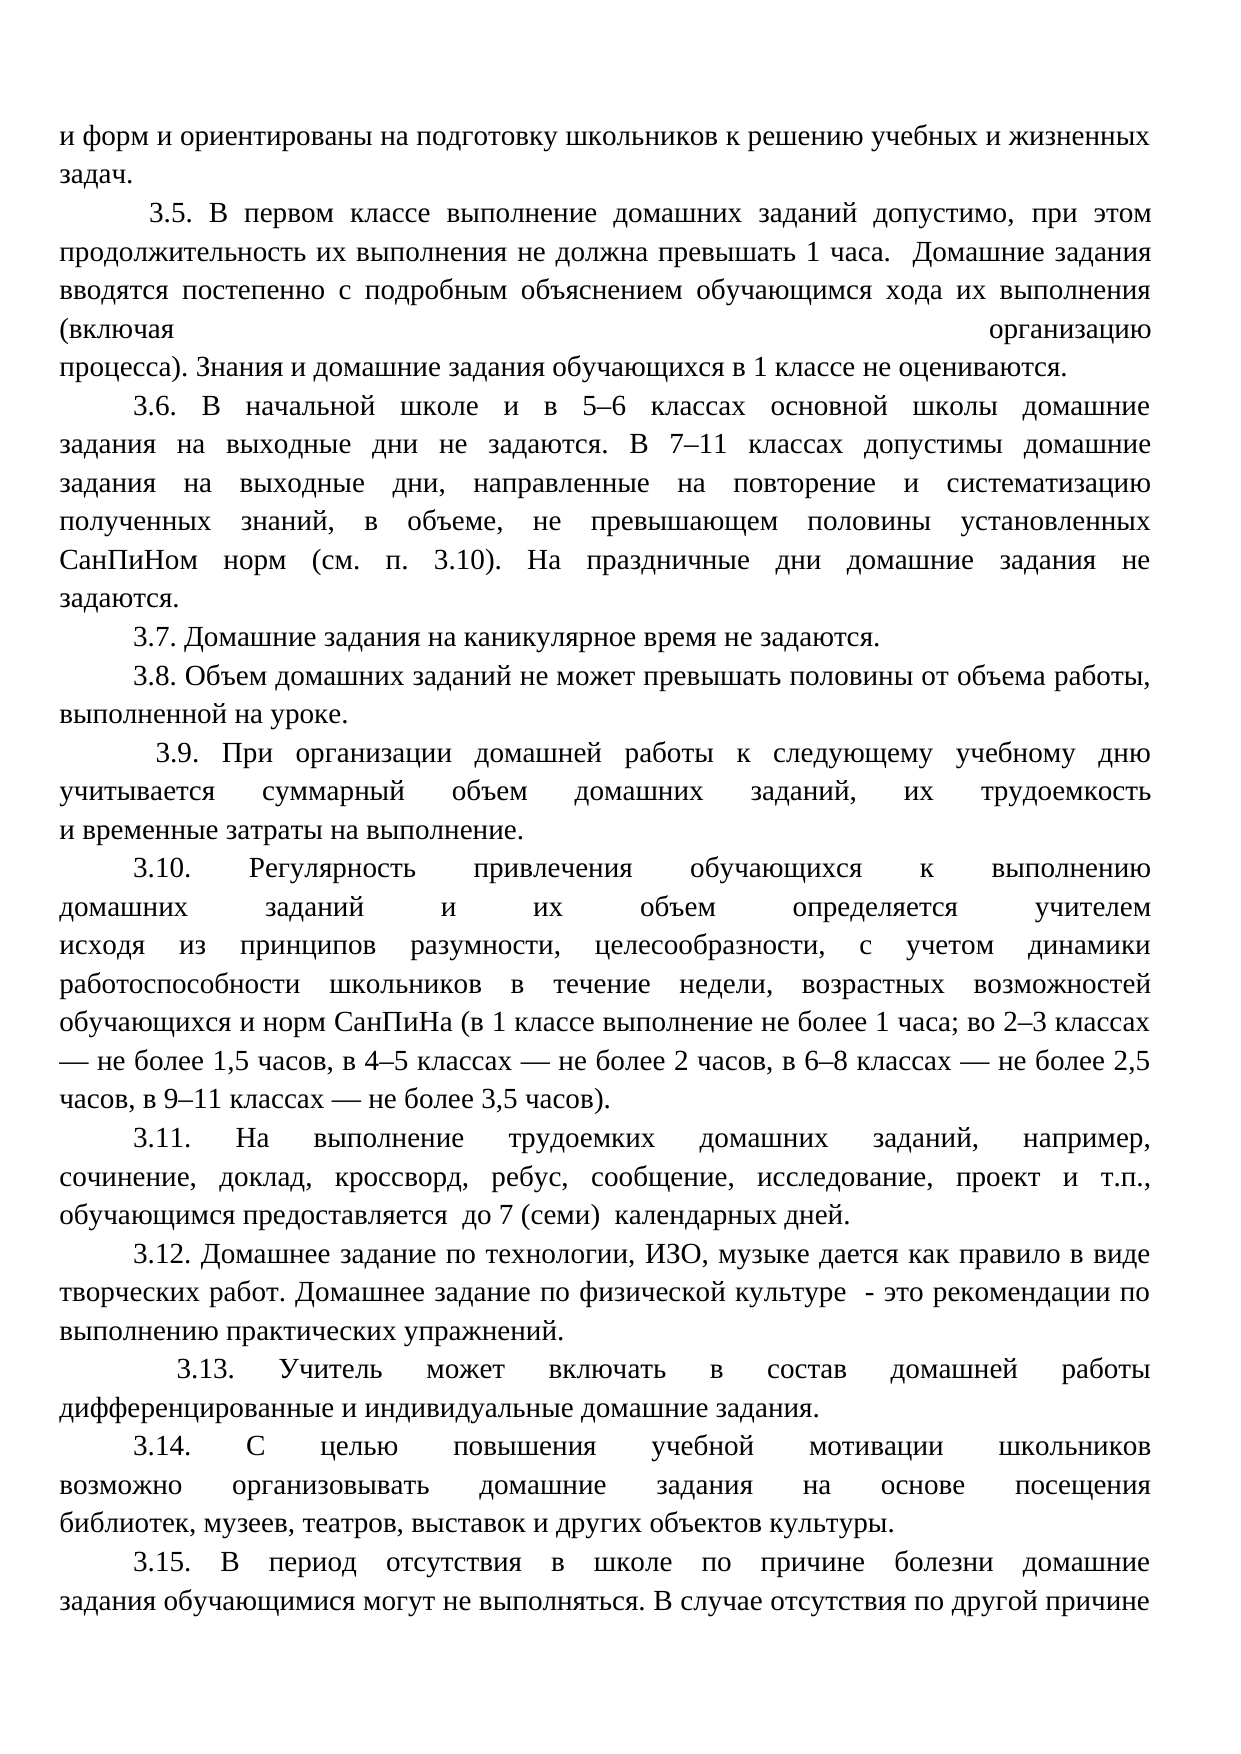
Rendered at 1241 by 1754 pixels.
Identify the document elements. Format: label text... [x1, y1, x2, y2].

text 3.9. При организации домашней работы к следующему учебному дню учитывается суммарный объем домашних заданий, их трудоемкость и временные затраты на выполнение. [59, 735, 1152, 845]
text 3.14. С целью повышения учебной мотивации школьников возможно организовывать домашние задания на основе посещения библиотек, музеев, театров, выставок и других объектов культуры. [59, 1428, 1152, 1539]
text 3.11. На выполнение трудоемких домашних заданий, например, сочинение, доклад, кроссворд, ребус, сообщение, исследование, проект и т.п., обучающимся предоставляется до 7 (семи) календарных дней. [59, 1120, 1152, 1231]
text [59, 118, 1152, 190]
text 3.6. В начальной школе и в 5–6 классах основной школы домашние задания на выходные дни не задаются. В 7–11 классах допустимы домашние задания на выходные дни, направленные на повторение и систематизацию полученных знаний, в объеме, не превышающем половины установленных СанПиНом норм (см. п. 3.10). На праздничные дни домашние задания не задаются. [59, 388, 1152, 614]
text 3.7. Домашние задания на каникулярное время не задаются. [59, 619, 1152, 653]
text 3.12. Домашнее задание по технологии, ИЗО, музыке дается как правило в виде творческих работ. Домашнее задание по физической культуре - это рекомендации по выполнению практических упражнений. [59, 1236, 1152, 1346]
text 3.10. Регулярность привлечения обучающихся к выполнению домашних заданий и их объем определяется учителем исходя из принципов разумности, целесообразности, с учетом динамики работоспособности школьников в течение недели, возрастных возможностей обучающихся и норм СанПиНа (в 1 классе выполнение не более 1 часа; во 2–3 классах — не более 1,5 часов, в 4–5 классах — не более 2 часов, в 6–8 классах — не более 2,5 часов, в 9–11 классах — не более 3,5 часов). [59, 850, 1152, 1115]
text 3.8. Объем домашних заданий не может превышать половины от объема работы, выполненной на уроке. [59, 658, 1152, 730]
text 3.5. В первом классе выполнение домашних заданий допустимо, при этом продолжительность их выполнения не должна превышать 1 часа. Домашние задания вводятся постепенно с подробным объяснением обучающимся хода их выполнения (включая организацию процесса). Знания и домашние задания обучающихся в 1 классе не оцениваются. [59, 195, 1152, 383]
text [59, 1544, 1152, 1616]
text 3.13. Учитель может включать в состав домашней работы дифференцированные и индивидуальные домашние задания. [59, 1351, 1152, 1423]
